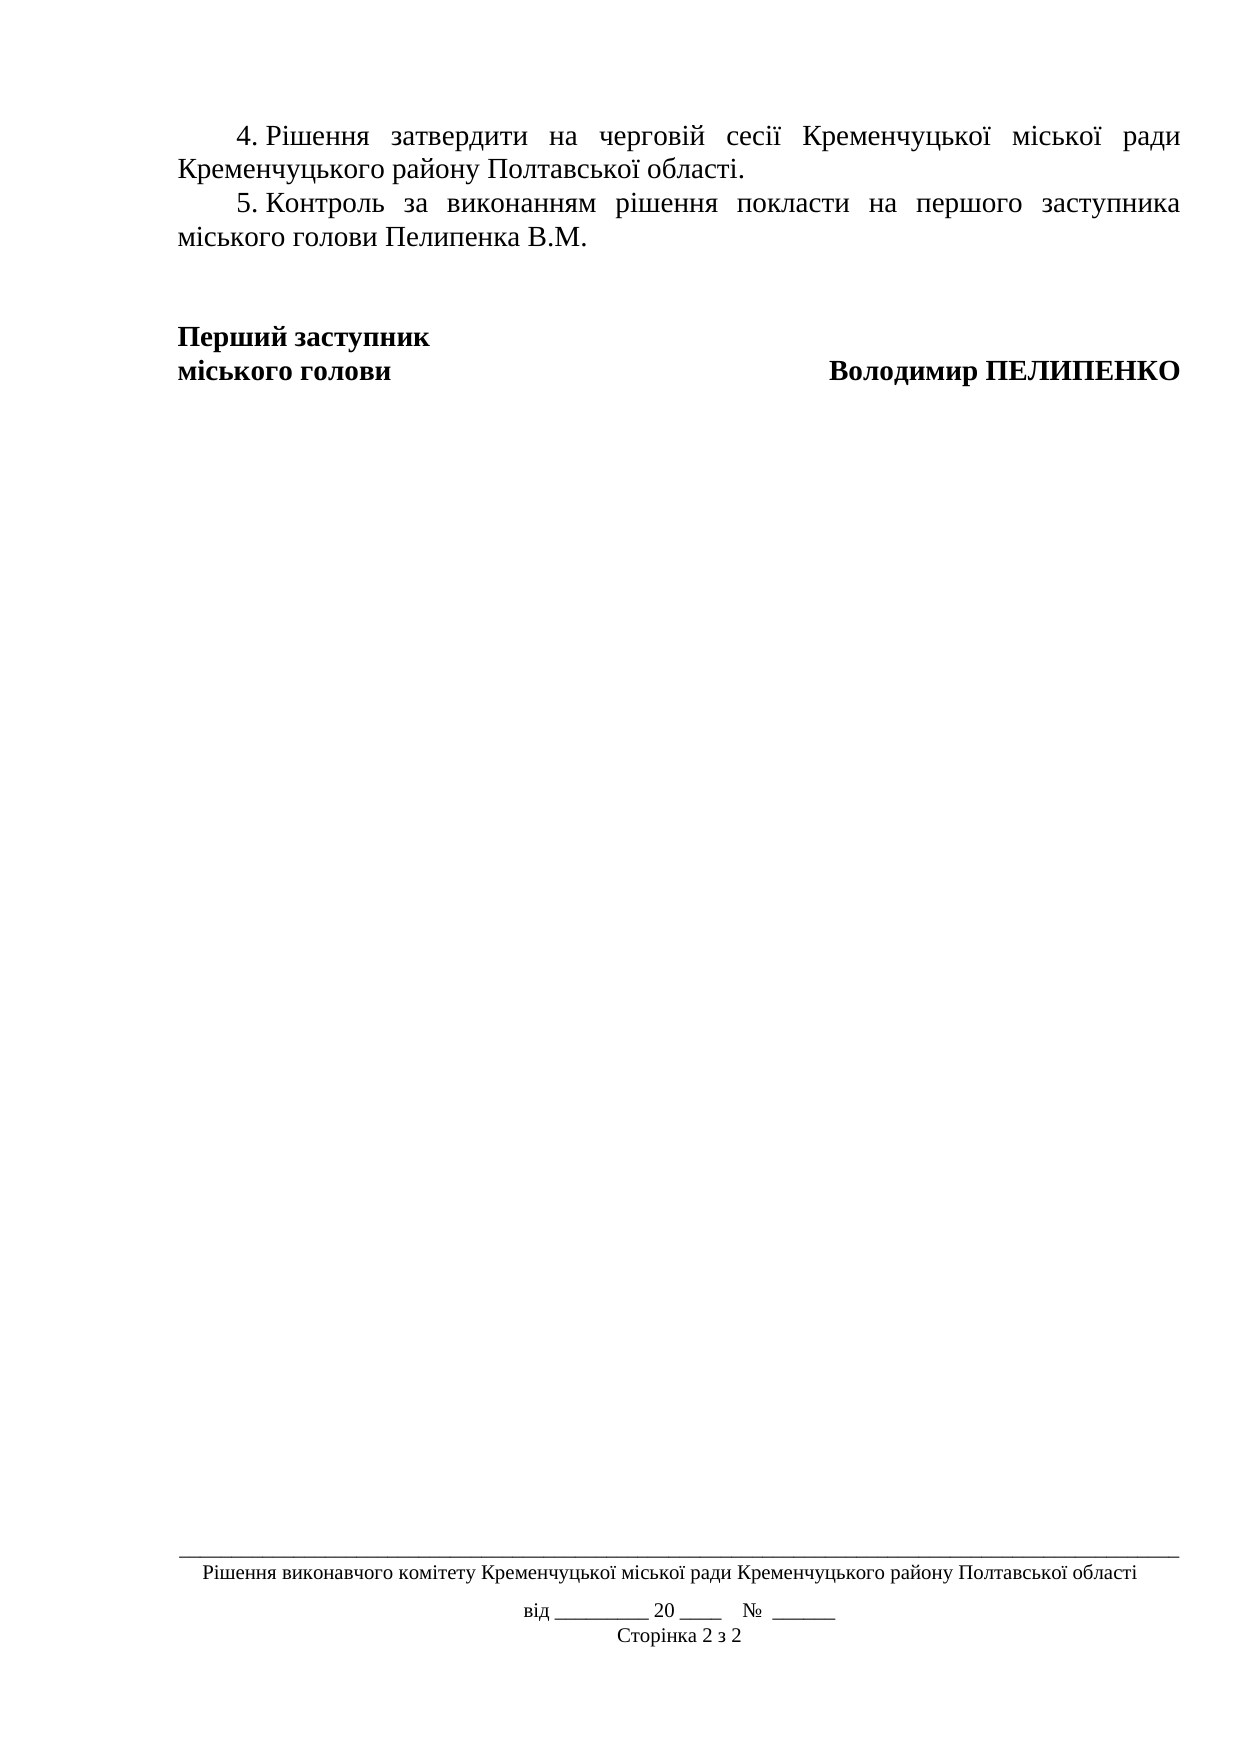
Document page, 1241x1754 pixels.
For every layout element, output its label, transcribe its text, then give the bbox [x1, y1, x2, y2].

text 5. Контроль за виконанням рішення покласти на першого заступника міського голови Пелипенка В.М. [177, 185, 1181, 252]
text міського голови Володимир ПЕЛИПЕНКО [177, 353, 1181, 386]
text 4. Рішення затвердити на черговій сесії Кременчуцької міської ради Кременчуцького району Полтавської області. [177, 118, 1181, 185]
text Перший заступник [177, 319, 1181, 353]
